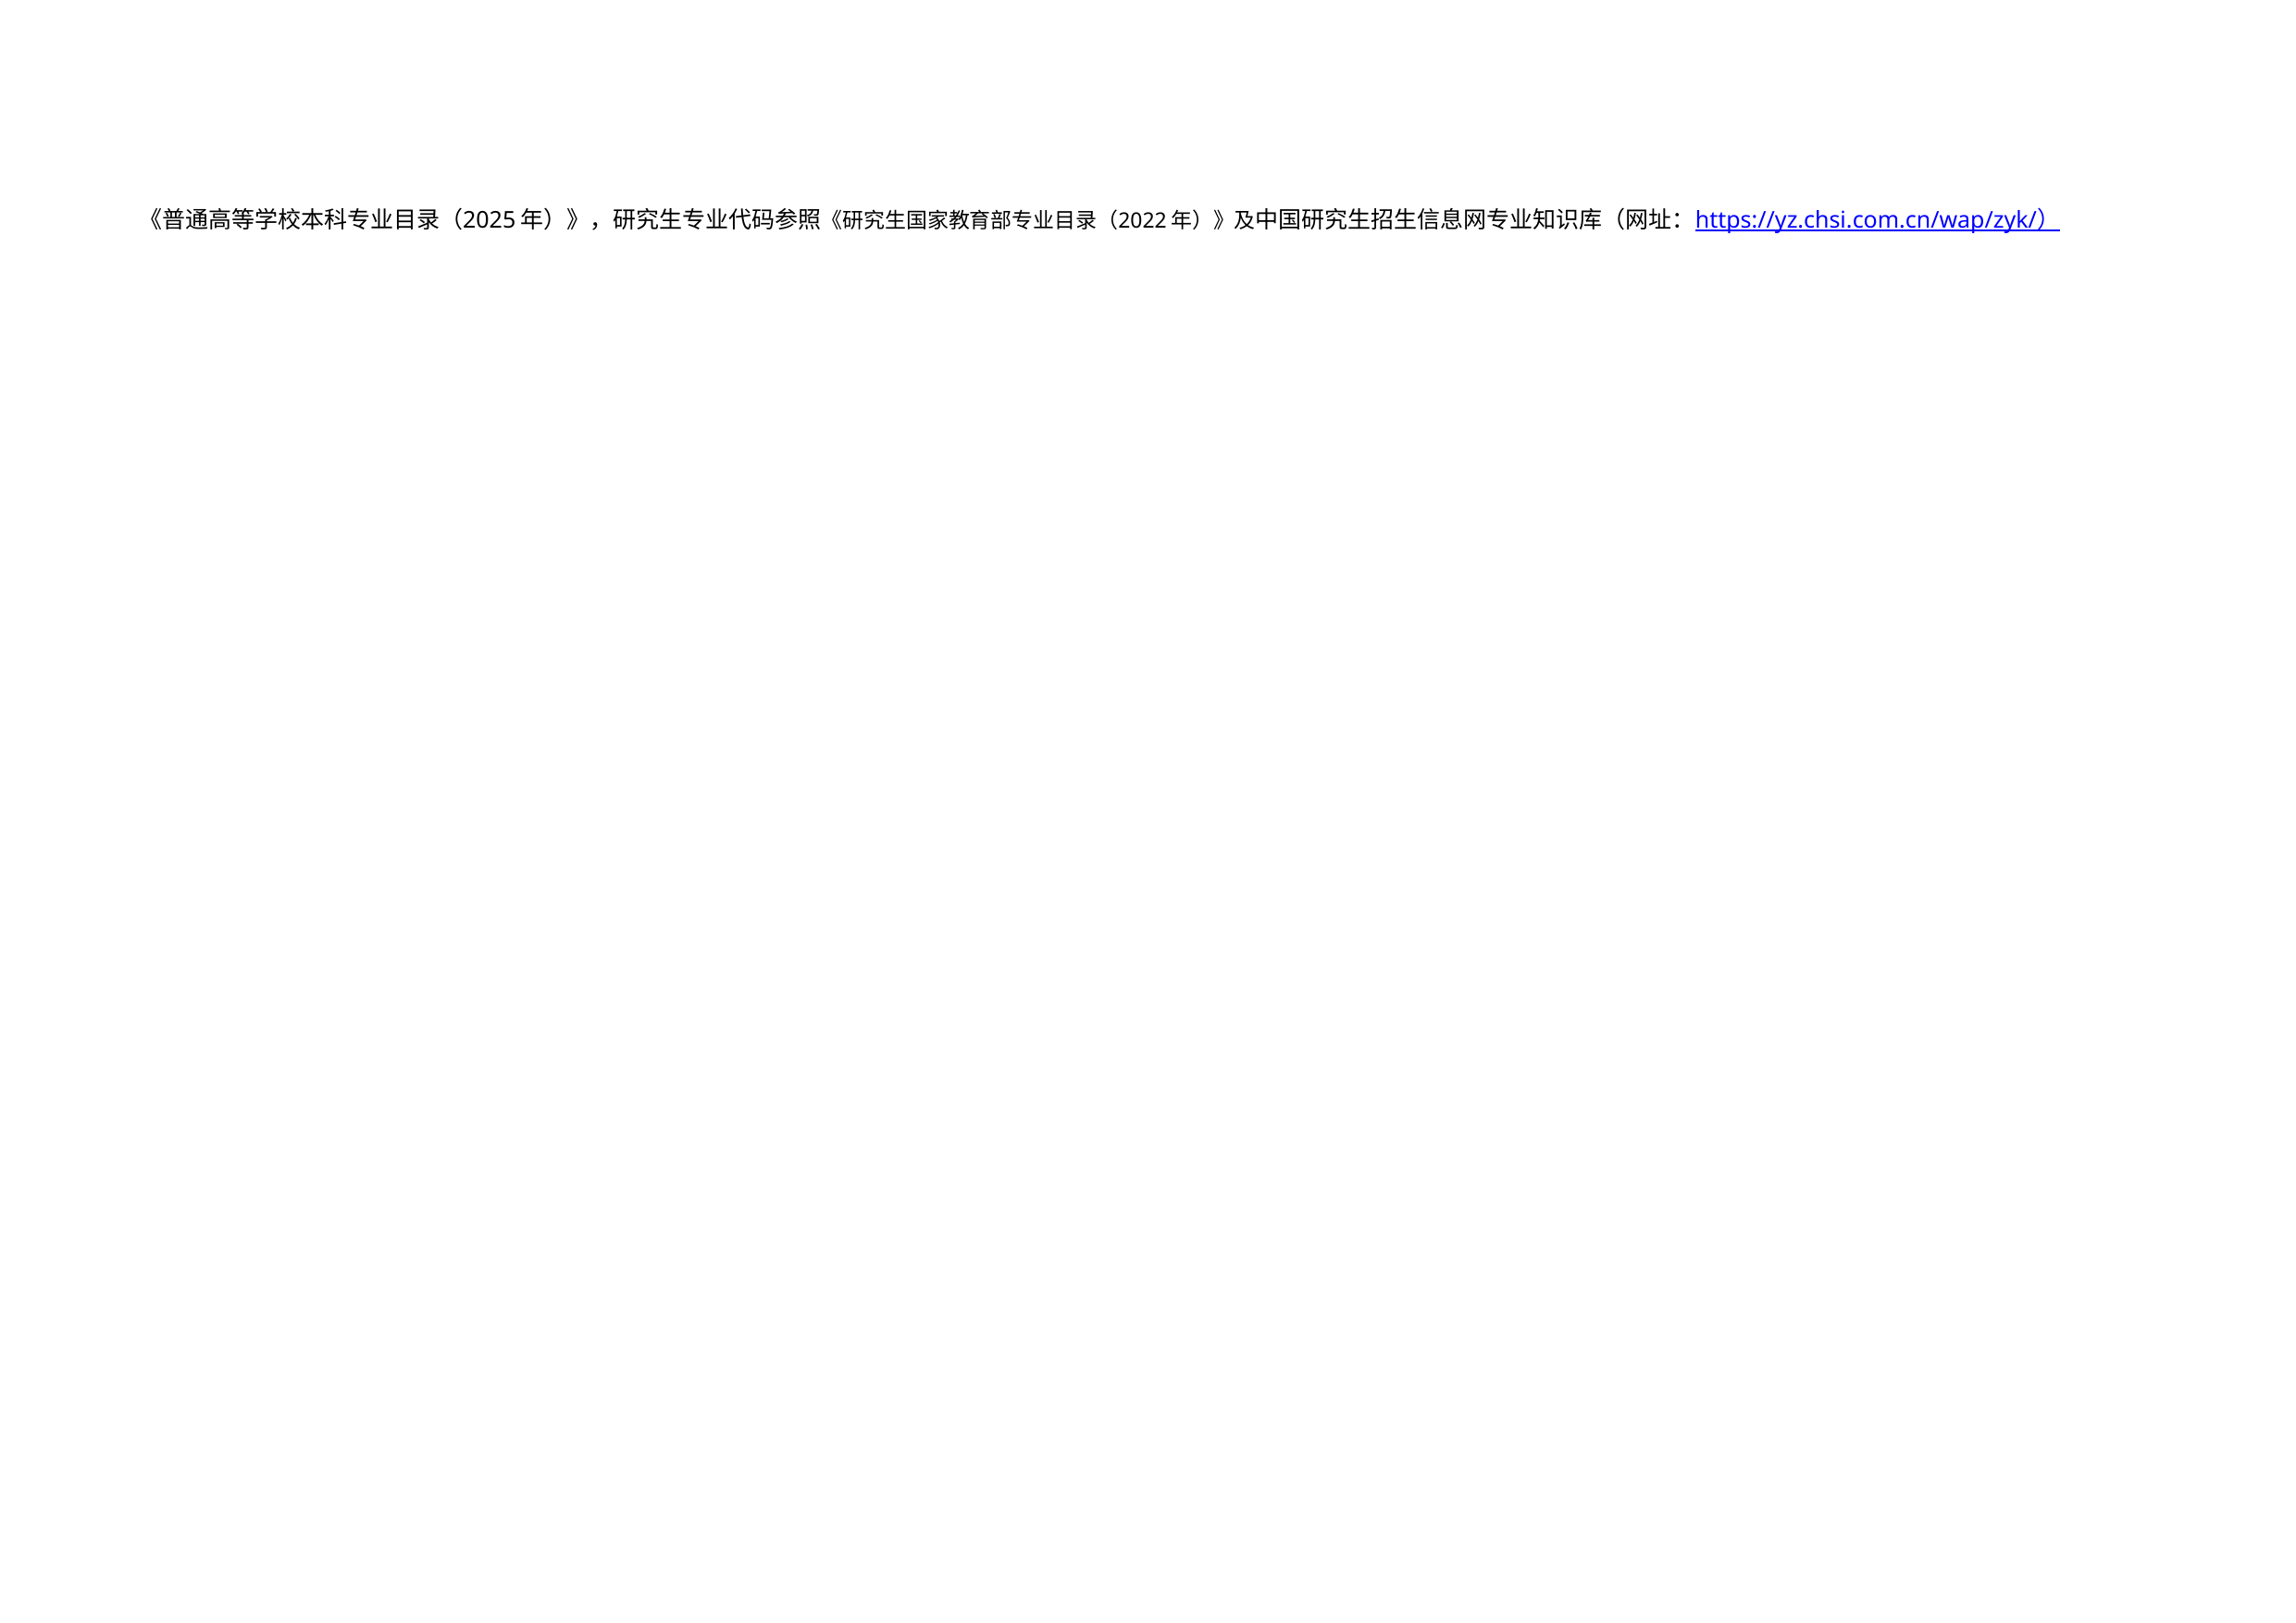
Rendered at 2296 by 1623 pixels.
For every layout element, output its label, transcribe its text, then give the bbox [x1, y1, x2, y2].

text 本科专业代码参照《普通高等学校本科专业目录（2025年）》，研究生专业代码参照《研究生国家教育部专业目录（2022年）》及中国研究生招生信息网专业知识库（网址：https://yz.chsi.com.cn/wap/zyk/） [139, 188, 2156, 248]
